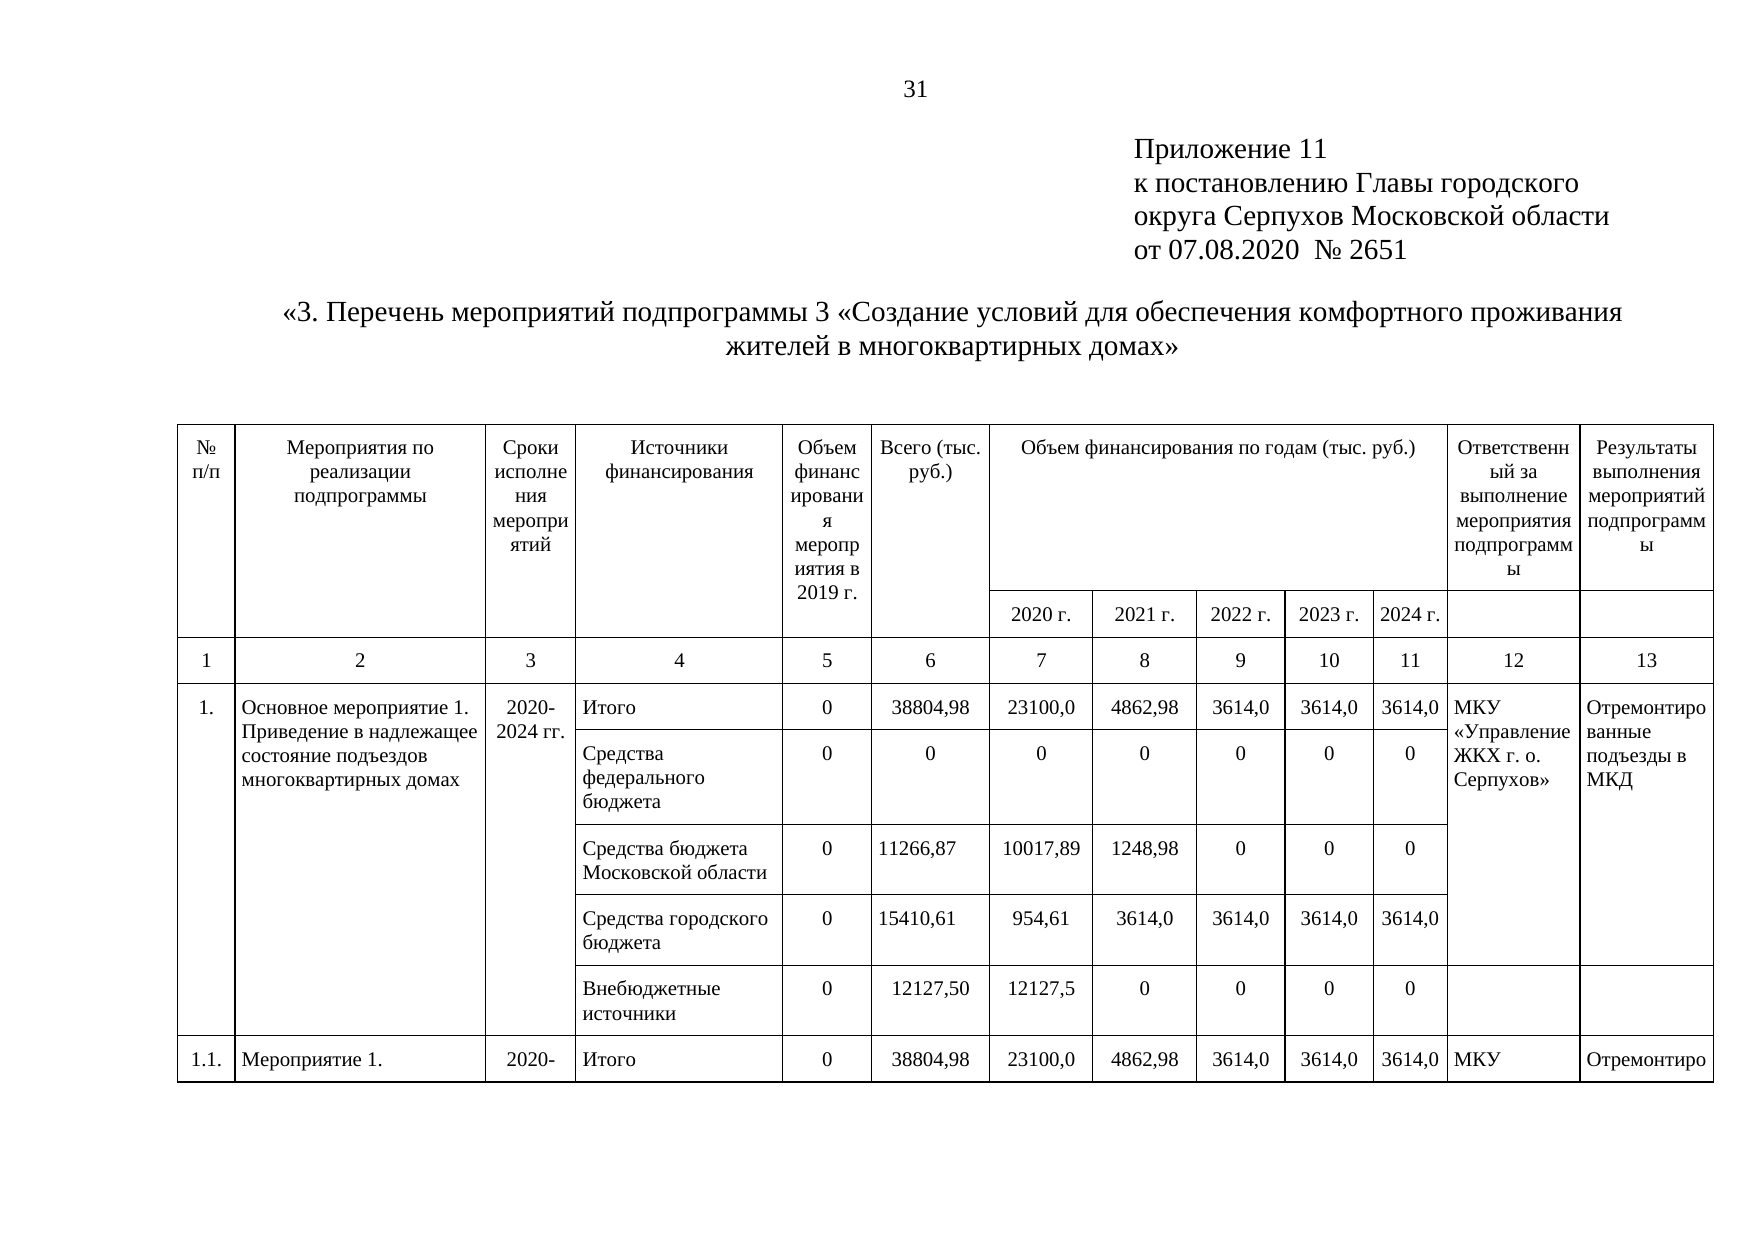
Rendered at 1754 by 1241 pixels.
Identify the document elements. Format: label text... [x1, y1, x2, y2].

table_cell 3614,0 [1197, 895, 1284, 965]
table_cell 11 [1374, 638, 1447, 683]
text «3. Перечень мероприятий подпрограммы 3 «Создание условий для обеспечения комфортного проживания жителей в многоквартирных домах» [251, 294, 1654, 361]
table_cell 1.1. [178, 1036, 234, 1081]
table_cell 0 [1374, 825, 1447, 894]
table_cell 23100,0 [990, 1036, 1092, 1081]
table_cell 15410,61 [872, 895, 989, 965]
table_cell 8 [1093, 638, 1196, 683]
table_header Мероприятия по реализации подпрограммы [236, 425, 485, 637]
table_cell 12 [1448, 638, 1579, 683]
table_cell 1248,98 [1093, 825, 1196, 894]
table_cell 0 [783, 966, 871, 1035]
table_cell 4862,98 [1093, 684, 1196, 729]
table_cell 0 [783, 684, 871, 729]
table_cell 12127,5 [990, 966, 1092, 1035]
table_cell 0 [872, 730, 989, 824]
table_cell 0 [990, 730, 1092, 824]
table_header Объем финансирования мероприятия в 2019 г. [783, 425, 871, 637]
table_cell 3614,0 [1374, 895, 1447, 965]
table_cell Итого [576, 684, 782, 729]
table_cell 954,61 [990, 895, 1092, 965]
table_cell 0 [783, 730, 871, 824]
table_cell 0 [1286, 730, 1373, 824]
table_cell 2021 г. [1093, 591, 1196, 637]
table_cell 3614,0 [1286, 684, 1373, 729]
table_cell 0 [783, 895, 871, 965]
table_cell 3614,0 [1197, 684, 1284, 729]
table_cell 13 [1581, 638, 1713, 683]
table_cell 7 [990, 638, 1092, 683]
table_cell 6 [872, 638, 989, 683]
table_header Сроки исполнения мероприятий [486, 425, 575, 637]
table_cell 3 [486, 638, 575, 683]
table_cell 0 [783, 825, 871, 894]
table_header Объем финансирования по годам (тыс. руб.) [990, 425, 1447, 590]
table_cell 23100,0 [990, 684, 1092, 729]
table_cell Средства городского бюджета [576, 895, 782, 965]
table_header № п/п [178, 425, 234, 637]
table_cell [1448, 966, 1579, 1035]
table_header Источники финансирования [576, 425, 782, 637]
table_cell [1581, 966, 1713, 1035]
table_cell 0 [1286, 825, 1373, 894]
table_cell [1448, 591, 1579, 637]
table_cell 0 [1374, 966, 1447, 1035]
table_cell 0 [1197, 966, 1284, 1035]
table_cell 2024 г. [1374, 591, 1447, 637]
table_cell 0 [1093, 966, 1196, 1035]
table_cell 3614,0 [1197, 1036, 1284, 1081]
table_cell 0 [1197, 825, 1284, 894]
table_cell 10017,89 [990, 825, 1092, 894]
table_cell 4862,98 [1093, 1036, 1196, 1081]
table_cell 4 [576, 638, 782, 683]
table_cell 2023 г. [1286, 591, 1373, 637]
table_cell 0 [1197, 730, 1284, 824]
table_cell 3614,0 [1286, 895, 1373, 965]
table_cell Внебюджетные источники [576, 966, 782, 1035]
table_cell 0 [1374, 730, 1447, 824]
table_cell Основное мероприятие 1. Приведение в надлежащее состояние подъездов многоквартирных домах [236, 684, 485, 1035]
table_cell 38804,98 [872, 684, 989, 729]
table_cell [1581, 1036, 1713, 1081]
table_cell 3614,0 [1374, 684, 1447, 729]
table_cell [1448, 1036, 1579, 1081]
table_cell 11266,87 [872, 825, 989, 894]
table_header Результаты выполнения мероприятий подпрограммы [1581, 425, 1713, 590]
table_cell Итого [576, 1036, 782, 1081]
table_cell 0 [783, 1036, 871, 1081]
table_cell 3614,0 [1286, 1036, 1373, 1081]
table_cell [236, 1036, 485, 1081]
table_cell 38804,98 [872, 1036, 989, 1081]
table_cell [1581, 591, 1713, 637]
table_cell 2 [236, 638, 485, 683]
table_cell 1 [178, 638, 234, 683]
table_cell 12127,50 [872, 966, 989, 1035]
table_cell 9 [1197, 638, 1284, 683]
table_cell 1. [178, 684, 234, 1035]
table_cell 5 [783, 638, 871, 683]
table_cell Средства бюджета Московской области [576, 825, 782, 894]
table_cell Средства федерального бюджета [576, 730, 782, 824]
table_cell 3614,0 [1374, 1036, 1447, 1081]
table_cell 2020 г. [990, 591, 1092, 637]
table_cell 2020- 2024 гг. [486, 684, 575, 1035]
table_cell МКУ «Управление ЖКХ г. о. Серпухов» [1448, 684, 1579, 965]
table_cell 3614,0 [1093, 895, 1196, 965]
table_cell Отремонтированные подъезды в МКД [1581, 684, 1713, 965]
table_cell 0 [1093, 730, 1196, 824]
table_cell 10 [1286, 638, 1373, 683]
table_cell 0 [1286, 966, 1373, 1035]
table_header Всего (тыс. руб.) [872, 425, 989, 637]
table_header Приложение 11 к постановлению Главы городского округа Серпухов Московской области от 07.08.2020 № 2651 [1122, 131, 1665, 266]
table_cell 2020- 2024 гг. [486, 1036, 575, 1081]
table_cell 2022 г. [1197, 591, 1284, 637]
table_header Ответственный за выполнение мероприятия подпрограммы [1448, 425, 1579, 590]
